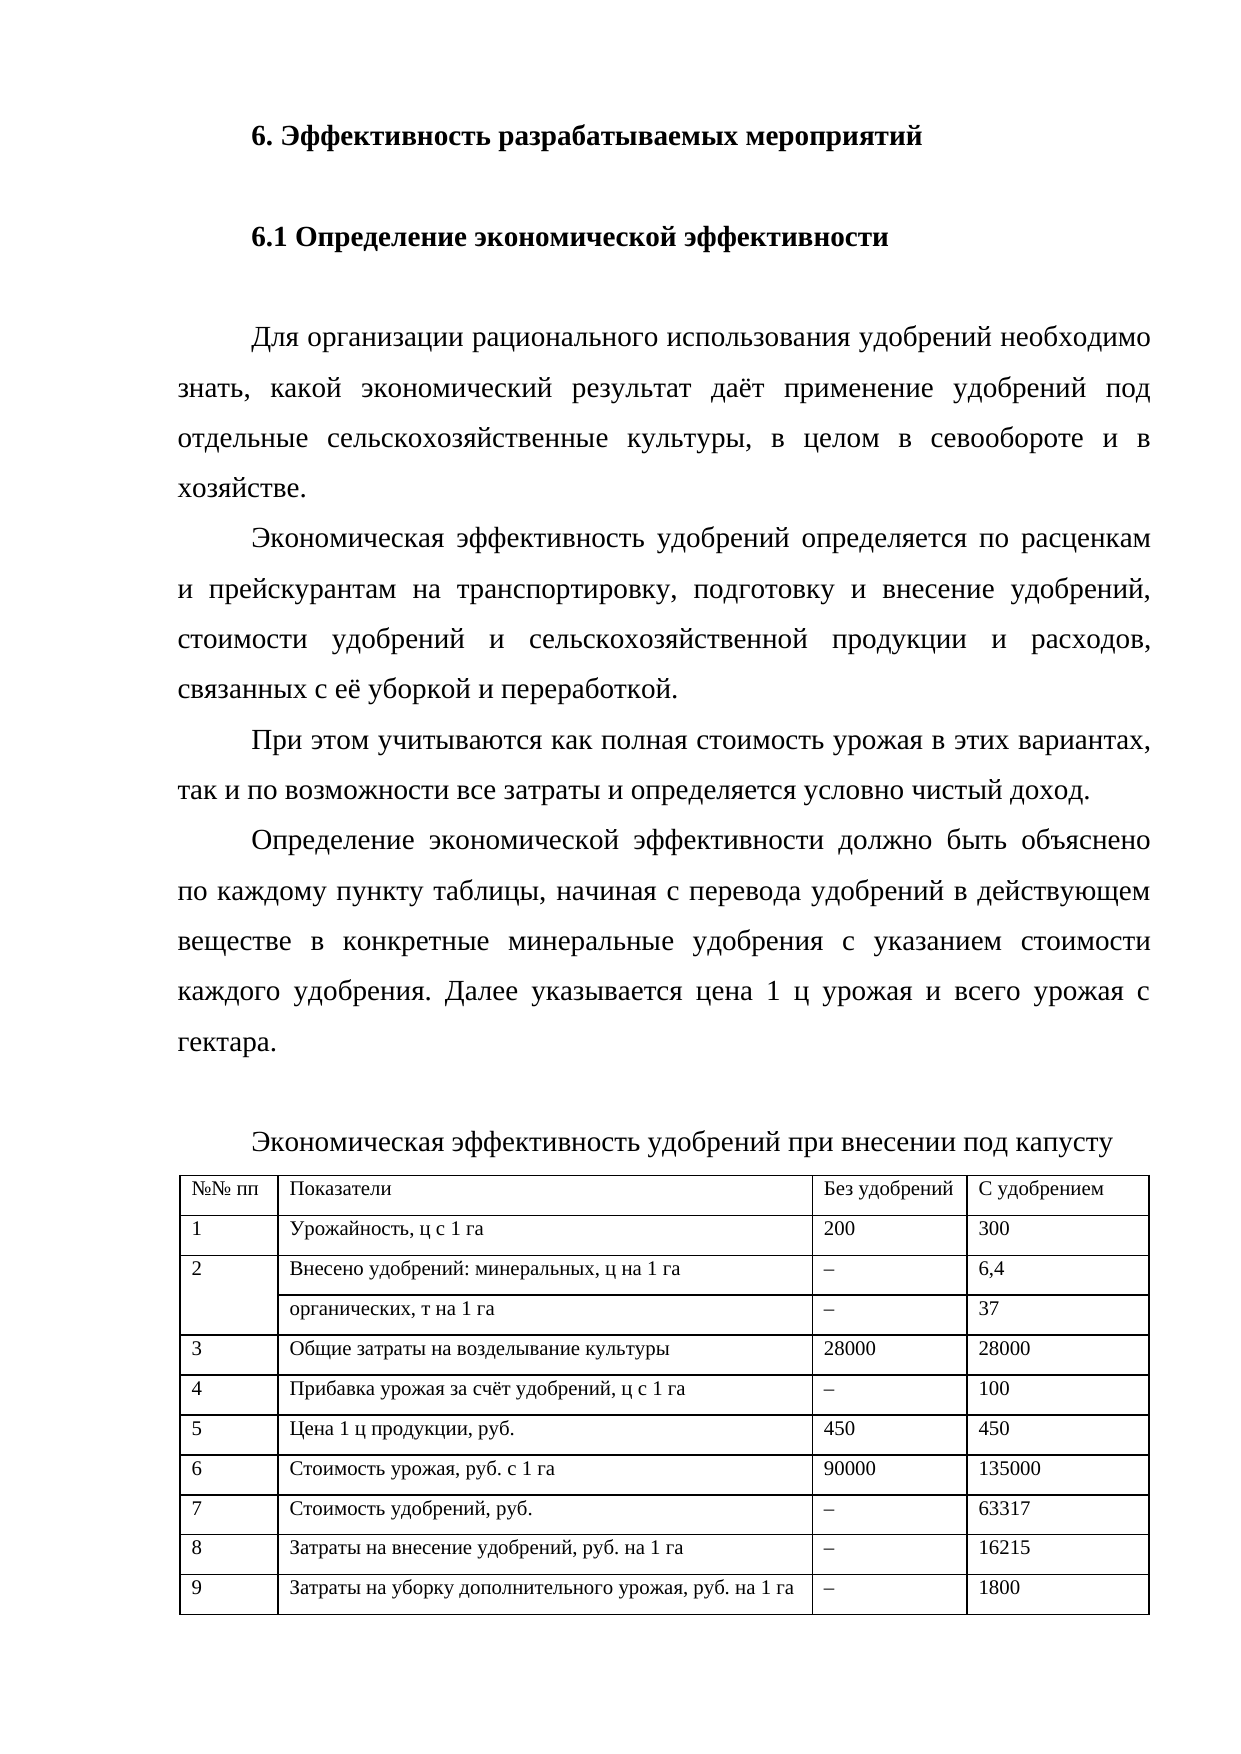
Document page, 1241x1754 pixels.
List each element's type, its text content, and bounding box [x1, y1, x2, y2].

table_cell 7 [181, 1496, 277, 1534]
text При этом учитываются как полная стоимость урожая в этих вариантах, так и по возможности все затраты и определяется условно чистый доход. [177, 722, 1152, 806]
table_header С удобрением [968, 1176, 1148, 1214]
table_cell 28000 [968, 1336, 1148, 1374]
text Экономическая эффективность удобрений при внесении под капусту [177, 1124, 1152, 1158]
table_cell 28000 [813, 1336, 966, 1374]
table_cell 63317 [968, 1496, 1148, 1534]
table_cell 135000 [968, 1456, 1148, 1494]
text Для организации рационального использования удобрений необходимо знать, какой экономический результат даёт применение удобрений под отдельные сельскохозяйственные культуры, в целом в севообороте и в хозяйстве. [177, 319, 1152, 504]
text Определение экономической эффективности должно быть объяснено по каждому пункту таблицы, начиная с перевода удобрений в действующем веществе в конкретные минеральные удобрения с указанием стоимости каждого удобрения. Далее указывается цена 1 ц урожая и всего урожая с гектара. [177, 822, 1152, 1057]
table_cell Урожайность, ц с 1 га [279, 1216, 812, 1254]
table_cell 2 [181, 1256, 277, 1334]
table_cell 9 [181, 1575, 277, 1613]
table_cell Затраты на уборку дополнительного урожая, руб. на 1 га [279, 1575, 812, 1613]
table_cell Цена 1 ц продукции, руб. [279, 1416, 812, 1454]
table_cell Стоимость удобрений, руб. [279, 1496, 812, 1534]
table_cell 16215 [968, 1535, 1148, 1574]
table_cell 8 [181, 1535, 277, 1574]
table_cell – [813, 1535, 966, 1574]
table_cell 450 [968, 1416, 1148, 1454]
table_cell – [813, 1256, 966, 1294]
table_header Показатели [279, 1176, 812, 1214]
table_cell 1 [181, 1216, 277, 1254]
table_cell 300 [968, 1216, 1148, 1254]
table_cell 200 [813, 1216, 966, 1254]
table_cell 450 [813, 1416, 966, 1454]
table_cell 6 [181, 1456, 277, 1494]
table_cell Внесено удобрений: минеральных, ц на 1 га [279, 1256, 812, 1294]
text 6. Эффективность разрабатываемых мероприятий [177, 118, 1152, 152]
table_cell – [813, 1575, 966, 1613]
table_cell 1800 [968, 1575, 1148, 1613]
table_cell Стоимость урожая, руб. с 1 га [279, 1456, 812, 1494]
table_cell – [813, 1376, 966, 1414]
table_cell Общие затраты на возделывание культуры [279, 1336, 812, 1374]
table_cell 3 [181, 1336, 277, 1374]
table_cell органических, т на 1 га [279, 1296, 812, 1334]
table_cell 90000 [813, 1456, 966, 1494]
table_cell 5 [181, 1416, 277, 1454]
table_cell – [813, 1496, 966, 1534]
table_cell – [813, 1296, 966, 1334]
table_cell 37 [968, 1296, 1148, 1334]
table_header Без удобрений [813, 1176, 966, 1214]
text Экономическая эффективность удобрений определяется по расценкам и прейскурантам на транспортировку, подготовку и внесение удобрений, стоимости удобрений и сельскохозяйственной продукции и расходов, связанных с её уборкой и переработкой. [177, 521, 1152, 705]
text 6.1 Определение экономической эффективности [177, 219, 1152, 252]
table_cell 100 [968, 1376, 1148, 1414]
table_cell 6,4 [968, 1256, 1148, 1294]
table_cell Затраты на внесение удобрений, руб. на 1 га [279, 1535, 812, 1574]
table_cell 4 [181, 1376, 277, 1414]
table_header №№ пп [181, 1176, 277, 1214]
table_cell Прибавка урожая за счёт удобрений, ц с 1 га [279, 1376, 812, 1414]
